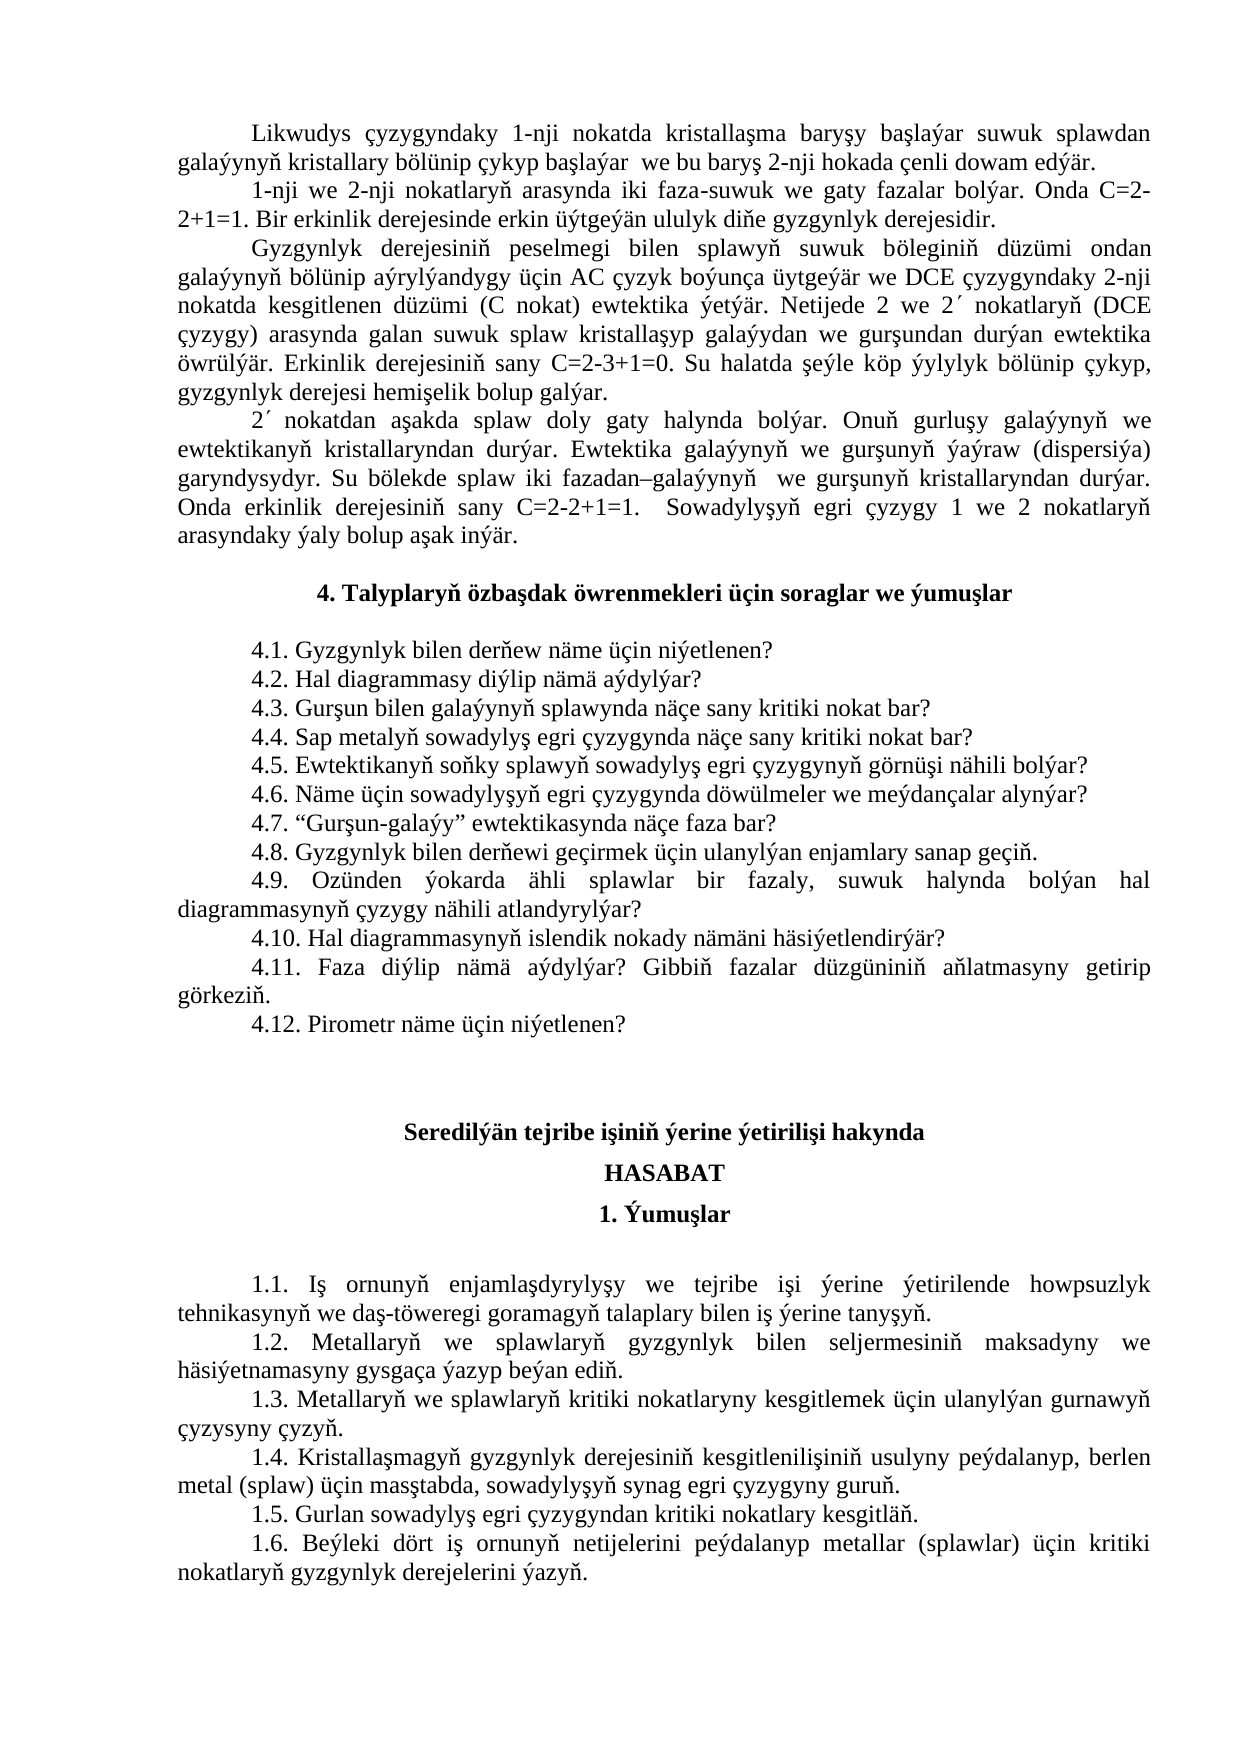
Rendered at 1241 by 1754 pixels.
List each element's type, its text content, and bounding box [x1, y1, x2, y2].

text 4.2. Hal diagrammasy diýlip nämä aýdylýar? [177, 664, 1152, 693]
text Seredilýän tejribe işiniň ýerine ýetirilişi hakynda [177, 1117, 1152, 1146]
text 4.5. Ewtektikanyň soňky splawyň sowadylyş egri çyzygynyň görnüşi nähili bolýar? [177, 751, 1152, 779]
text 2 nokatdan aşakda splaw doly gaty halynda bolýar. Onuň gurluşy galaýynyň we ewtektikanyň kristallaryndan durýar. Ewtektika galaýynyň we gurşunyň ýaýraw (dispersiýa) garyndysydyr. Su bölekde splaw iki fazadan–galaýynyň we gurşunyň kristallaryndan durýar. Onda erkinlik derejesiniň sany C=2-2+1=1. Sowadylyşyň egri çyzygy 1 we 2 nokatlaryň arasyndaky ýaly bolup aşak inýär. [177, 406, 1152, 549]
text 1. Ýumuşlar [177, 1199, 1152, 1228]
text 4.6. Näme üçin sowadylyşyň egri çyzygynda döwülmeler we meýdançalar alynýar? [177, 779, 1152, 808]
text 1.6. Beýleki dört iş ornunyň netijelerini peýdalanyp metallar (splawlar) üçin kritiki nokatlaryň gyzgynlyk derejelerini ýazyň. [177, 1528, 1152, 1586]
text 4.10. Hal diagrammasynyň islendik nokady nämäni häsiýetlendirýär? [177, 923, 1152, 952]
text 4.1. Gyzgynlyk bilen derňew näme üçin niýetlenen? [177, 636, 1152, 664]
text Gyzgynlyk derejesiniň peselmegi bilen splawyň suwuk böleginiň düzümi ondan galaýynyň bölünip aýrylýandygy üçin AC çyzyk boýunça üytgeýär we DCE çyzygyndaky 2-nji nokatda kesgitlenen düzümi (C nokat) ewtektika ýetýär. Netijede 2 we 2 nokatlaryň (DCE çyzygy) arasynda galan suwuk splaw kristallaşyp galaýydan we gurşundan durýan ewtektika öwrülýär. Erkinlik derejesiniň sany C=2-3+1=0. Su halatda şeýle köp ýylylyk bölünip çykyp, gyzgynlyk derejesi hemişelik bolup galýar. [177, 233, 1152, 406]
text 4.4. Sap metalyň sowadylyş egri çyzygynda näçe sany kritiki nokat bar? [177, 722, 1152, 751]
text Likwudys çyzygyndaky 1-nji nokatda kristallaşma baryşy başlaýar suwuk splawdan galaýynyň kristallary bölünip çykyp başlaýar we bu baryş 2-nji hokada çenli dowam edýär. [177, 118, 1152, 176]
text 4.11. Faza diýlip nämä aýdylýar? Gibbiň fazalar düzgüniniň aňlatmasyny getirip görkeziň. [177, 952, 1152, 1009]
text 4. Talyplaryň özbaşdak öwrenmekleri üçin soraglar we ýumuşlar [177, 578, 1152, 607]
text HASABAT [177, 1158, 1152, 1187]
text 1.4. Kristallaşmagyň gyzgynlyk derejesiniň kesgitlenilişiniň usulyny peýdalanyp, berlen metal (splaw) üçin masştabda, sowadylyşyň synag egri çyzygyny guruň. [177, 1442, 1152, 1499]
text 4.8. Gyzgynlyk bilen derňewi geçirmek üçin ulanylýan enjamlary sanap geçiň. [177, 837, 1152, 866]
text 1.1. Iş ornunyň enjamlaşdyrylyşy we tejribe işi ýerine ýetirilende howpsuzlyk tehnikasynyň we daş-töweregi goramagyň talaplary bilen iş ýerine tanyşyň. [177, 1269, 1152, 1327]
text 1-nji we 2-nji nokatlaryň arasynda iki faza-suwuk we gaty fazalar bolýar. Onda C=2-2+1=1. Bir erkinlik derejesinde erkin üýtgeýän ululyk diňe gyzgynlyk derejesidir. [177, 176, 1152, 233]
text 4.9. Ozünden ýokarda ähli splawlar bir fazaly, suwuk halynda bolýan hal diagrammasynyň çyzygy nähili atlandyrylýar? [177, 866, 1152, 923]
text 4.12. Pirometr näme üçin niýetlenen? [177, 1009, 1152, 1038]
text 1.2. Metallaryň we splawlaryň gyzgynlyk bilen seljermesiniň maksadyny we häsiýetnamasyny gysgaça ýazyp beýan ediň. [177, 1327, 1152, 1384]
text 4.7. “Gurşun-galaýy” ewtektikasynda näçe faza bar? [177, 808, 1152, 837]
text 4.3. Gurşun bilen galaýynyň splawynda näçe sany kritiki nokat bar? [177, 693, 1152, 722]
text 1.5. Gurlan sowadylyş egri çyzygyndan kritiki nokatlary kesgitläň. [177, 1499, 1152, 1528]
text 1.3. Metallaryň we splawlaryň kritiki nokatlaryny kesgitlemek üçin ulanylýan gurnawyň çyzysyny çyzyň. [177, 1384, 1152, 1442]
